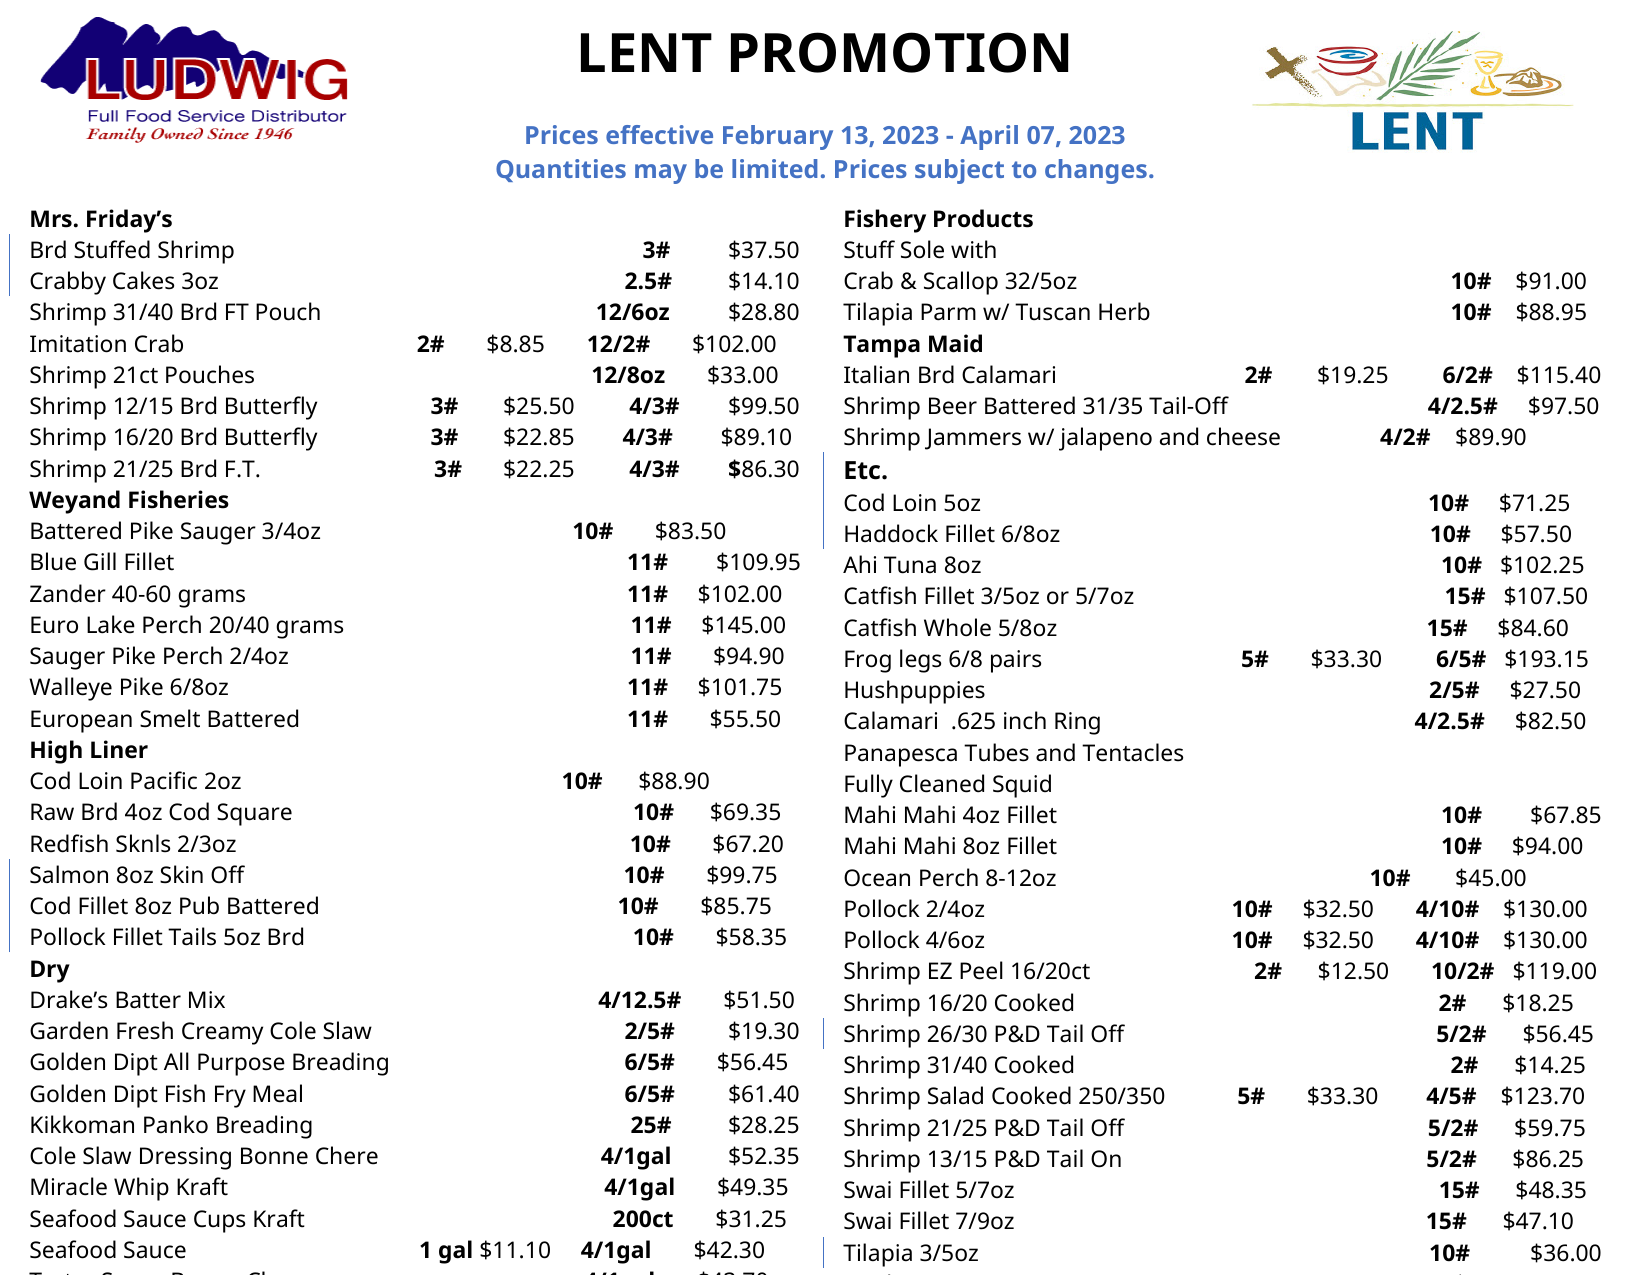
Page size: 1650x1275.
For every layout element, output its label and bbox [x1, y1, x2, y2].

picture [40, 17, 352, 143]
picture [1251, 31, 1574, 171]
